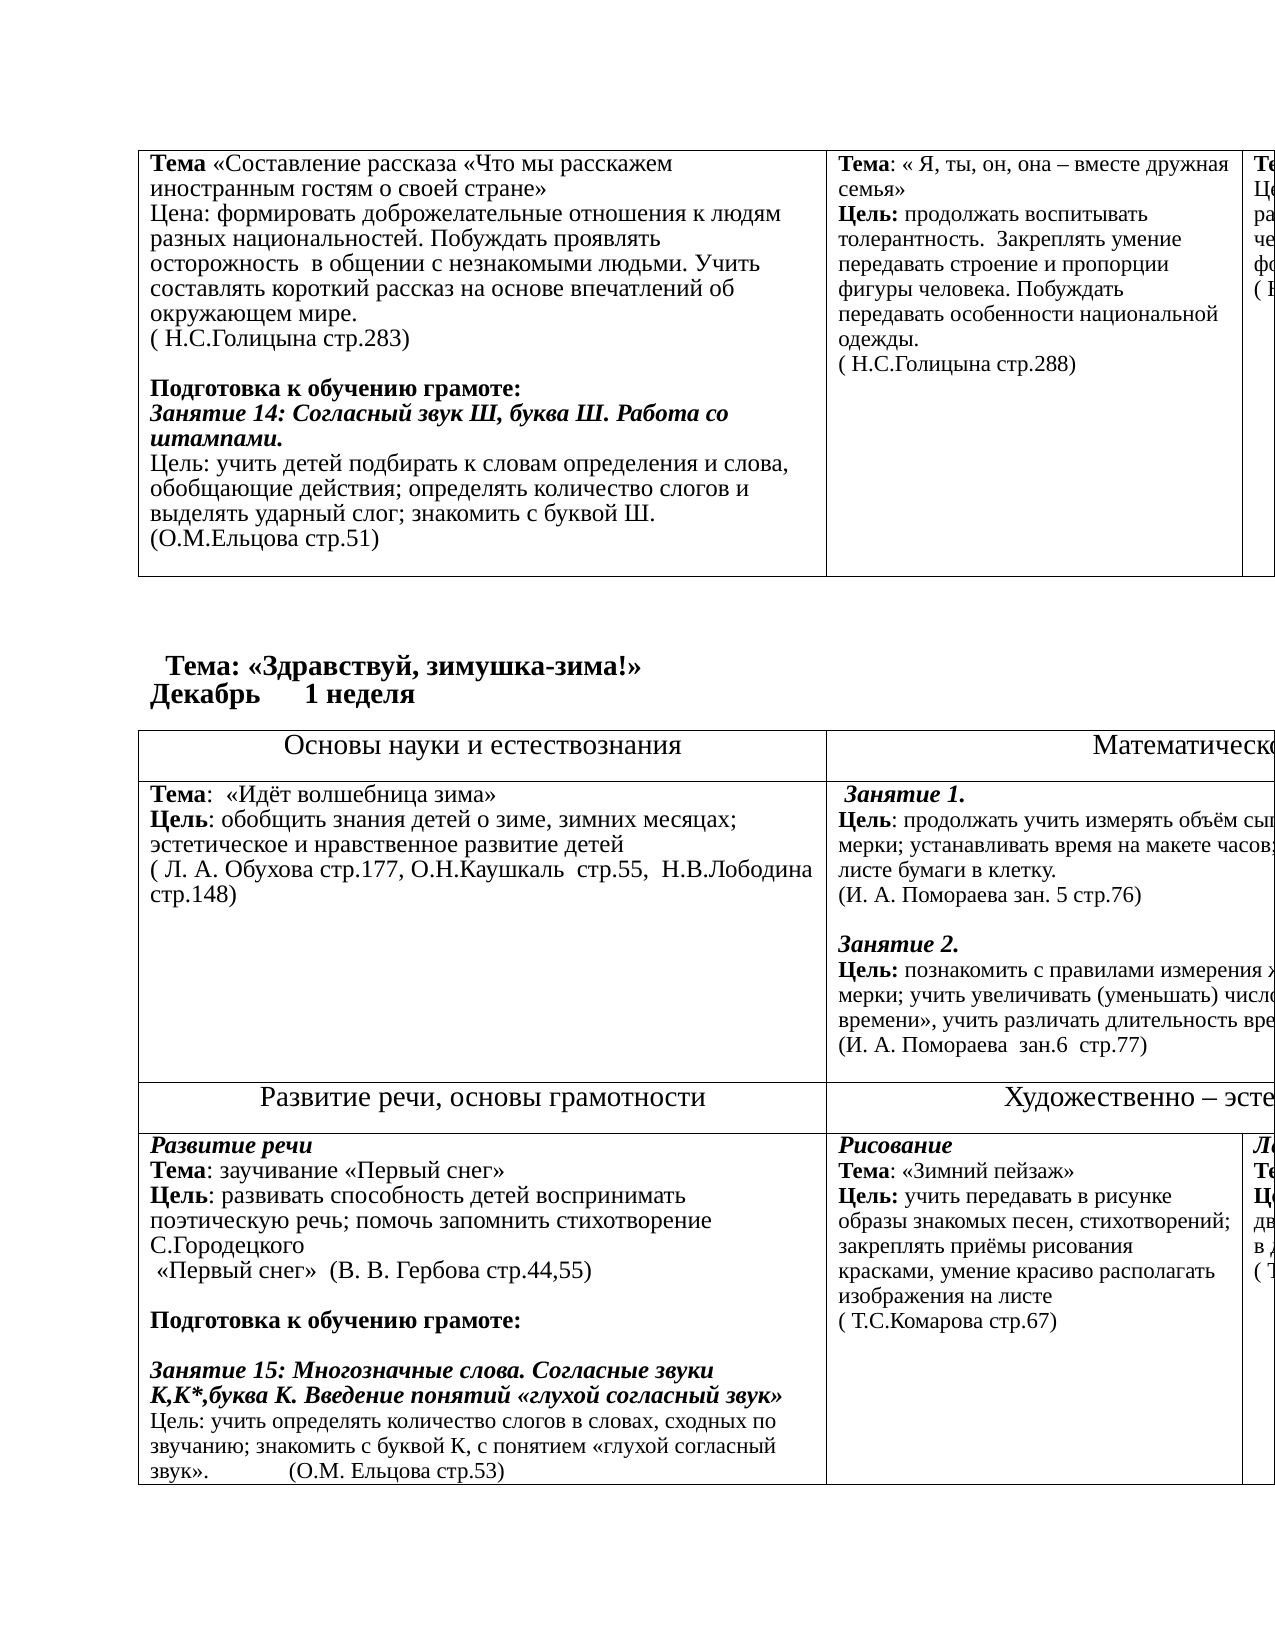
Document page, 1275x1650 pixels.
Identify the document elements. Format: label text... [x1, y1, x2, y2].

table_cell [827, 1134, 1242, 1484]
table_cell Тема: «Идёт волшебница зима» Цель: обобщить знания детей о зиме, зимних месяцах; эстетическое и нравственное развитие детей ( Л. А. Обухова стр.177, О.Н.Каушкаль стр.55, Н.В.Лободина стр.148) [139, 782, 826, 1082]
table_cell Занятие 1. Цель: продолжать учить измерять объём сыпучих веществ с помощью условной мерки; устанавливать время на макете часов; развивать умение ориентироваться на листе бумаги в клетку. (И. А. Помораева зан. 5 стр.76) Занятие 2. Цель: познакомить с правилами измерения жидких веществ с помощью условной мерки; учить увеличивать (уменьшать) число на 1 в пределах 10; развивать «чувство времени», учить различать длительность временных интервалов в пределах 5 минут. (И. А. Помораева зан.6 стр.77) [827, 782, 1274, 1082]
text Тема: «Здравствуй, зимушка-зима!» Декабрь 1 неделя [150, 652, 1200, 709]
table_cell Развитие речи, основы грамотности [139, 1083, 826, 1133]
table_header Основы науки и естествознания [139, 731, 826, 781]
table_cell Лепка Тема: Как мы играем зимой» Цель: учить лепить фигуру человека в движении; добиваясь отчётливости форм в движении. ( Т. С. Комарова стр.72) [1243, 1134, 1274, 1484]
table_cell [139, 1134, 826, 1484]
table_header Математическое развитие [827, 731, 1274, 781]
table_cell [139, 151, 826, 576]
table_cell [827, 151, 1242, 576]
table_cell Художественно – эстетическое развитие [827, 1083, 1274, 1133]
